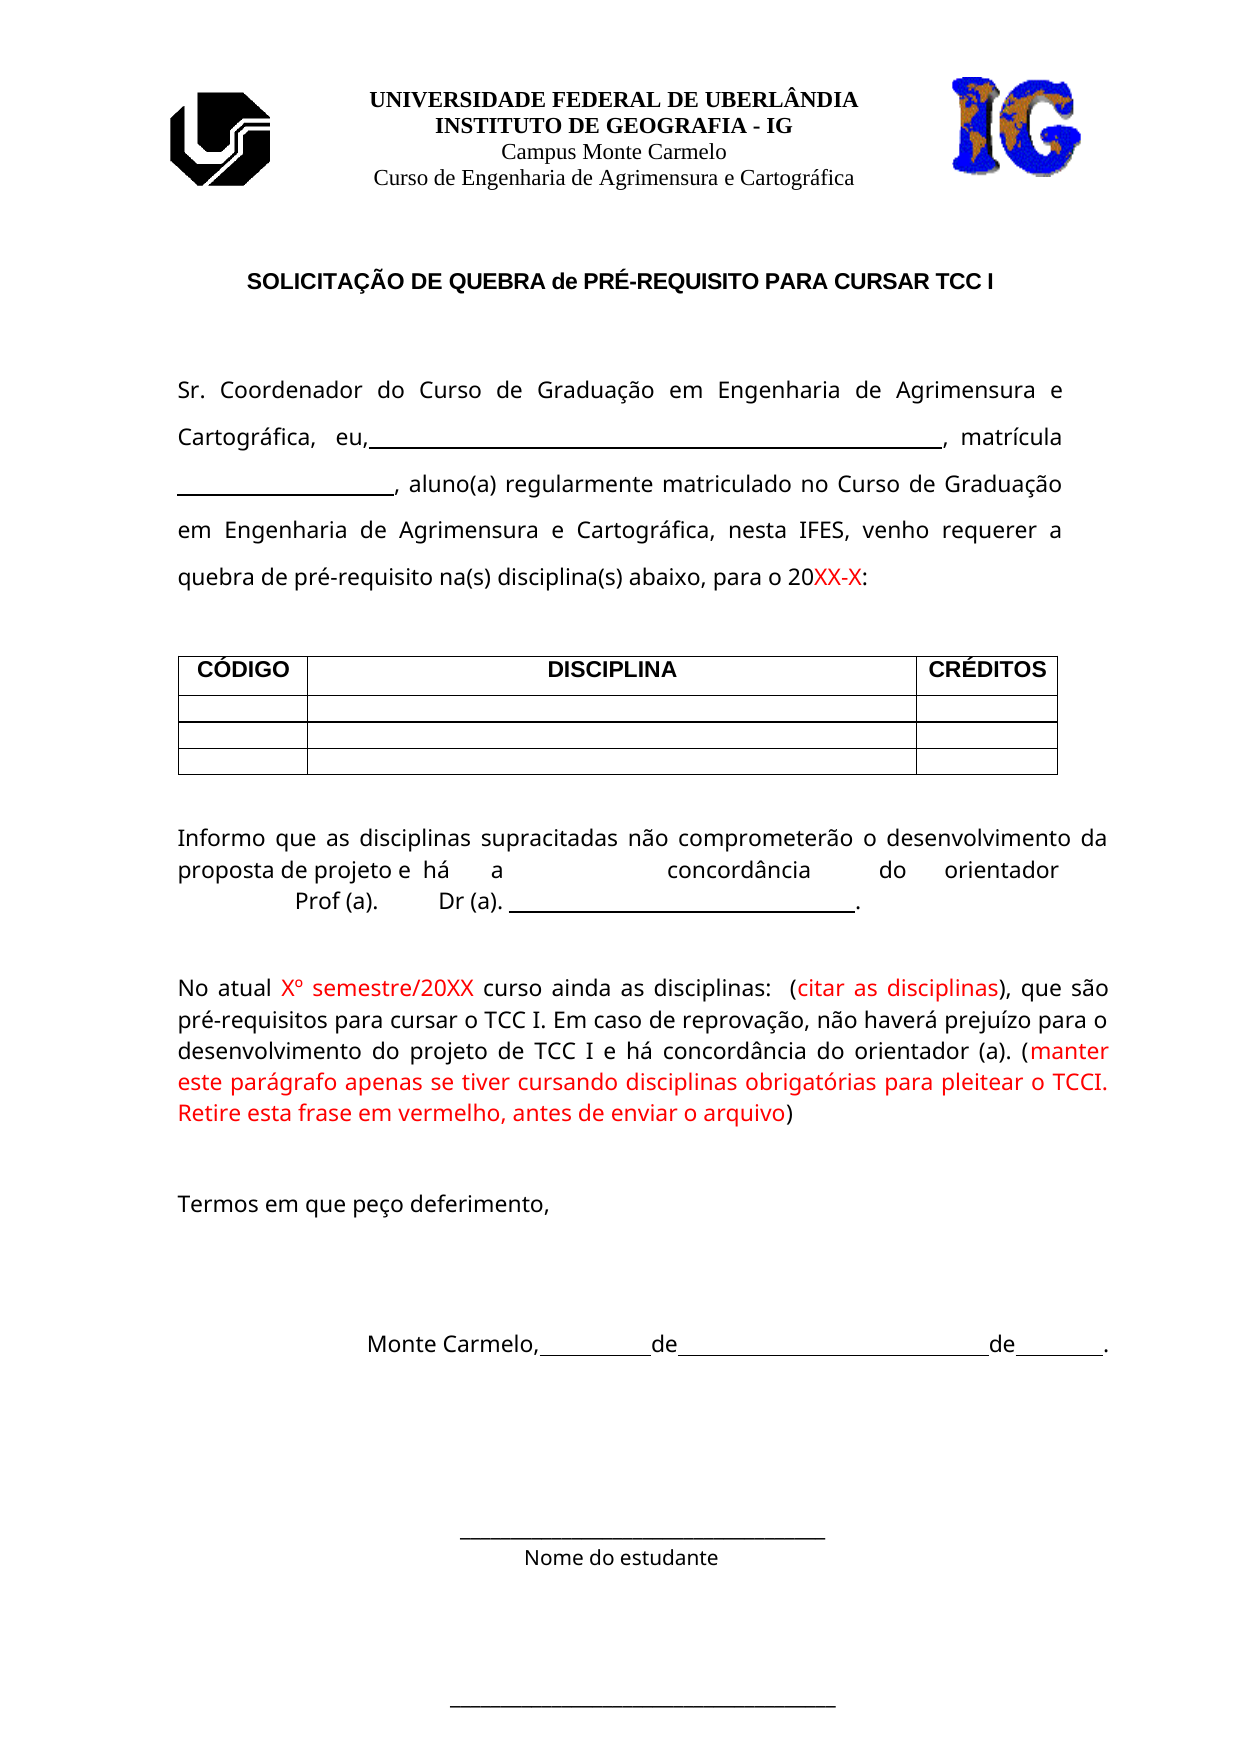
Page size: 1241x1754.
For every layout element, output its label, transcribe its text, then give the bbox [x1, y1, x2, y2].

table_header CRÉDITOS [917, 657, 1057, 695]
text Nome do estudante [133, 1543, 1109, 1572]
text Monte Carmelo, de de . [177, 1328, 1109, 1359]
subtitle SOLICITAÇÃO DE QUEBRA de PRÉ-REQUISITO PARA CURSAR TCC I [208, 268, 1032, 294]
picture [952, 77, 1081, 177]
table_cell [917, 723, 1057, 747]
text ____________________________________ [177, 1512, 1109, 1543]
table_cell [179, 749, 307, 774]
table_cell [308, 749, 916, 774]
text Sr. Coordenador do Curso de Graduação em Engenharia de Agrimensura e Cartográfica, eu, , matrícula [177, 374, 1063, 452]
text Informo que as disciplinas supracitadas não comprometerão o desenvolvimento da proposta de projeto e há a concordância do orientador Prof (a). Dr (a). __________________________________. [177, 822, 1109, 916]
table_cell [308, 696, 916, 721]
text No atual Xº semestre/20XX curso ainda as disciplinas: (citar as disciplinas), que são pré-requisitos para cursar o TCC I. Em caso de reprovação, não haverá prejuízo para o desenvolvimento do projeto de TCC I e há concordância do orientador (a). (manter este parágrafo apenas se tiver cursando disciplinas obrigatórias para pleitear o TCCI. Retire esta frase em vermelho, antes de enviar o arquivo) [177, 972, 1109, 1128]
table_cell [917, 696, 1057, 721]
table_cell [917, 749, 1057, 774]
table_header DISCIPLINA [308, 657, 916, 695]
table_cell [179, 723, 307, 747]
text , aluno(a) regularmente matriculado no Curso de Graduação em Engenharia de Agrimensura e Cartográfica, nesta IFES, venho requerer a quebra de pré-requisito na(s) disciplina(s) abaixo, para o 20XX-X: [177, 468, 1063, 593]
table_header CÓDIGO [179, 657, 307, 695]
text ______________________________________ [177, 1680, 1109, 1711]
picture [170, 92, 270, 186]
text Termos em que peço deferimento, [177, 1188, 1109, 1219]
table_cell [308, 723, 916, 747]
table_cell [179, 696, 307, 721]
